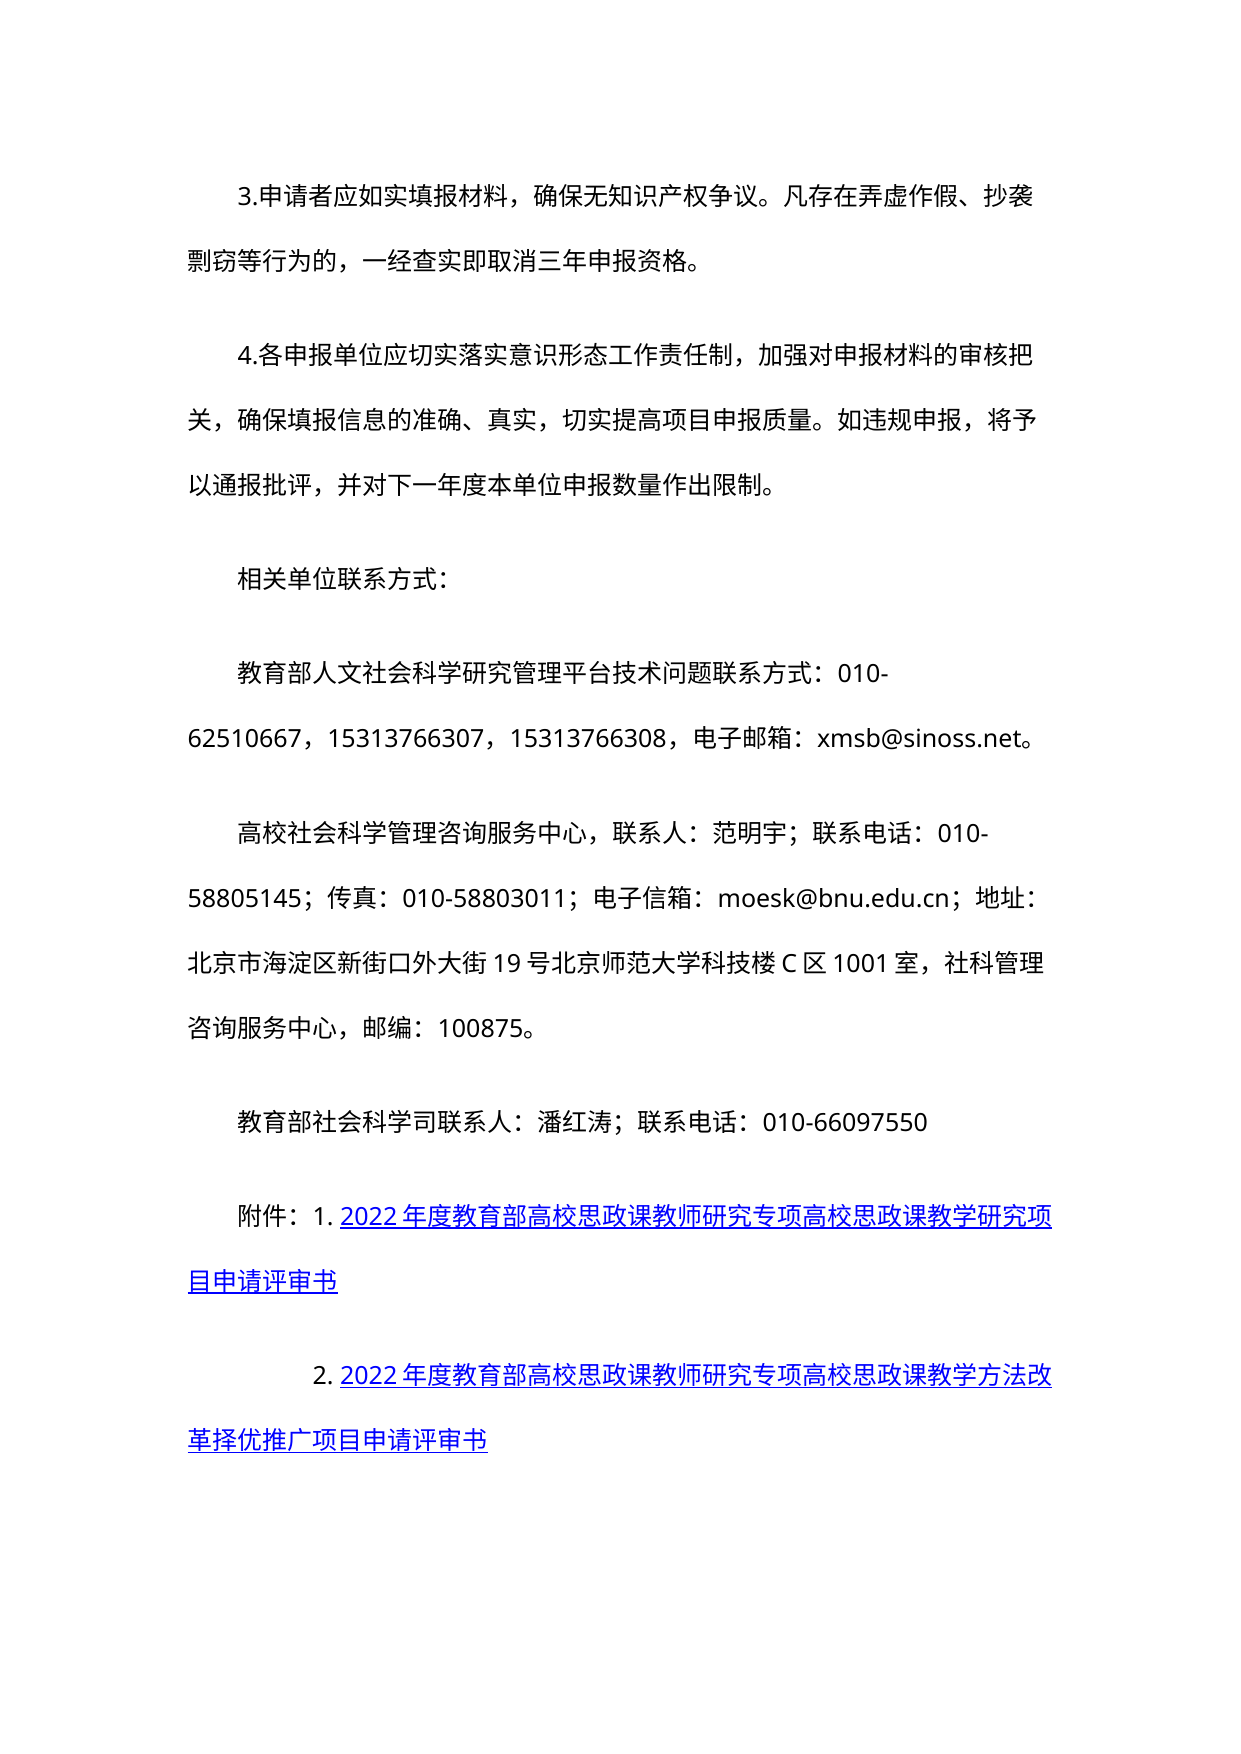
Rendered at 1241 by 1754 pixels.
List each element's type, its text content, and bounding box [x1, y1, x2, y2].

text 相关单位联系方式： [187, 545, 1053, 610]
text 3.申请者应如实填报材料，确保无知识产权争议。凡存在弄虚作假、抄袭剽窃等行为的，一经查实即取消三年申报资格。 [187, 162, 1053, 292]
text 高校社会科学管理咨询服务中心，联系人：范明宇；联系电话：010-58805145；传真：010-58803011；电子信箱：moesk@bnu.edu.cn；地址：北京市海淀区新街口外大街19号北京师范大学科技楼C区1001室，社科管理咨询服务中心，邮编：100875。 [187, 799, 1053, 1059]
text 4.各申报单位应切实落实意识形态工作责任制，加强对申报材料的审核把关，确保填报信息的准确、真实，切实提高项目申报质量。如违规申报，将予以通报批评，并对下一年度本单位申报数量作出限制。 [187, 321, 1053, 516]
text 2. 2022年度教育部高校思政课教师研究专项高校思政课教学方法改革择优推广项目申请评审书 [187, 1341, 1053, 1471]
text 教育部人文社会科学研究管理平台技术问题联系方式：010-62510667，15313766307，15313766308，电子邮箱：xmsb@sinoss.net。 [187, 639, 1053, 769]
text 教育部社会科学司联系人：潘红涛；联系电话：010-66097550 [187, 1088, 1053, 1153]
text 附件：1. 2022年度教育部高校思政课教师研究专项高校思政课教学研究项目申请评审书 [187, 1182, 1053, 1312]
